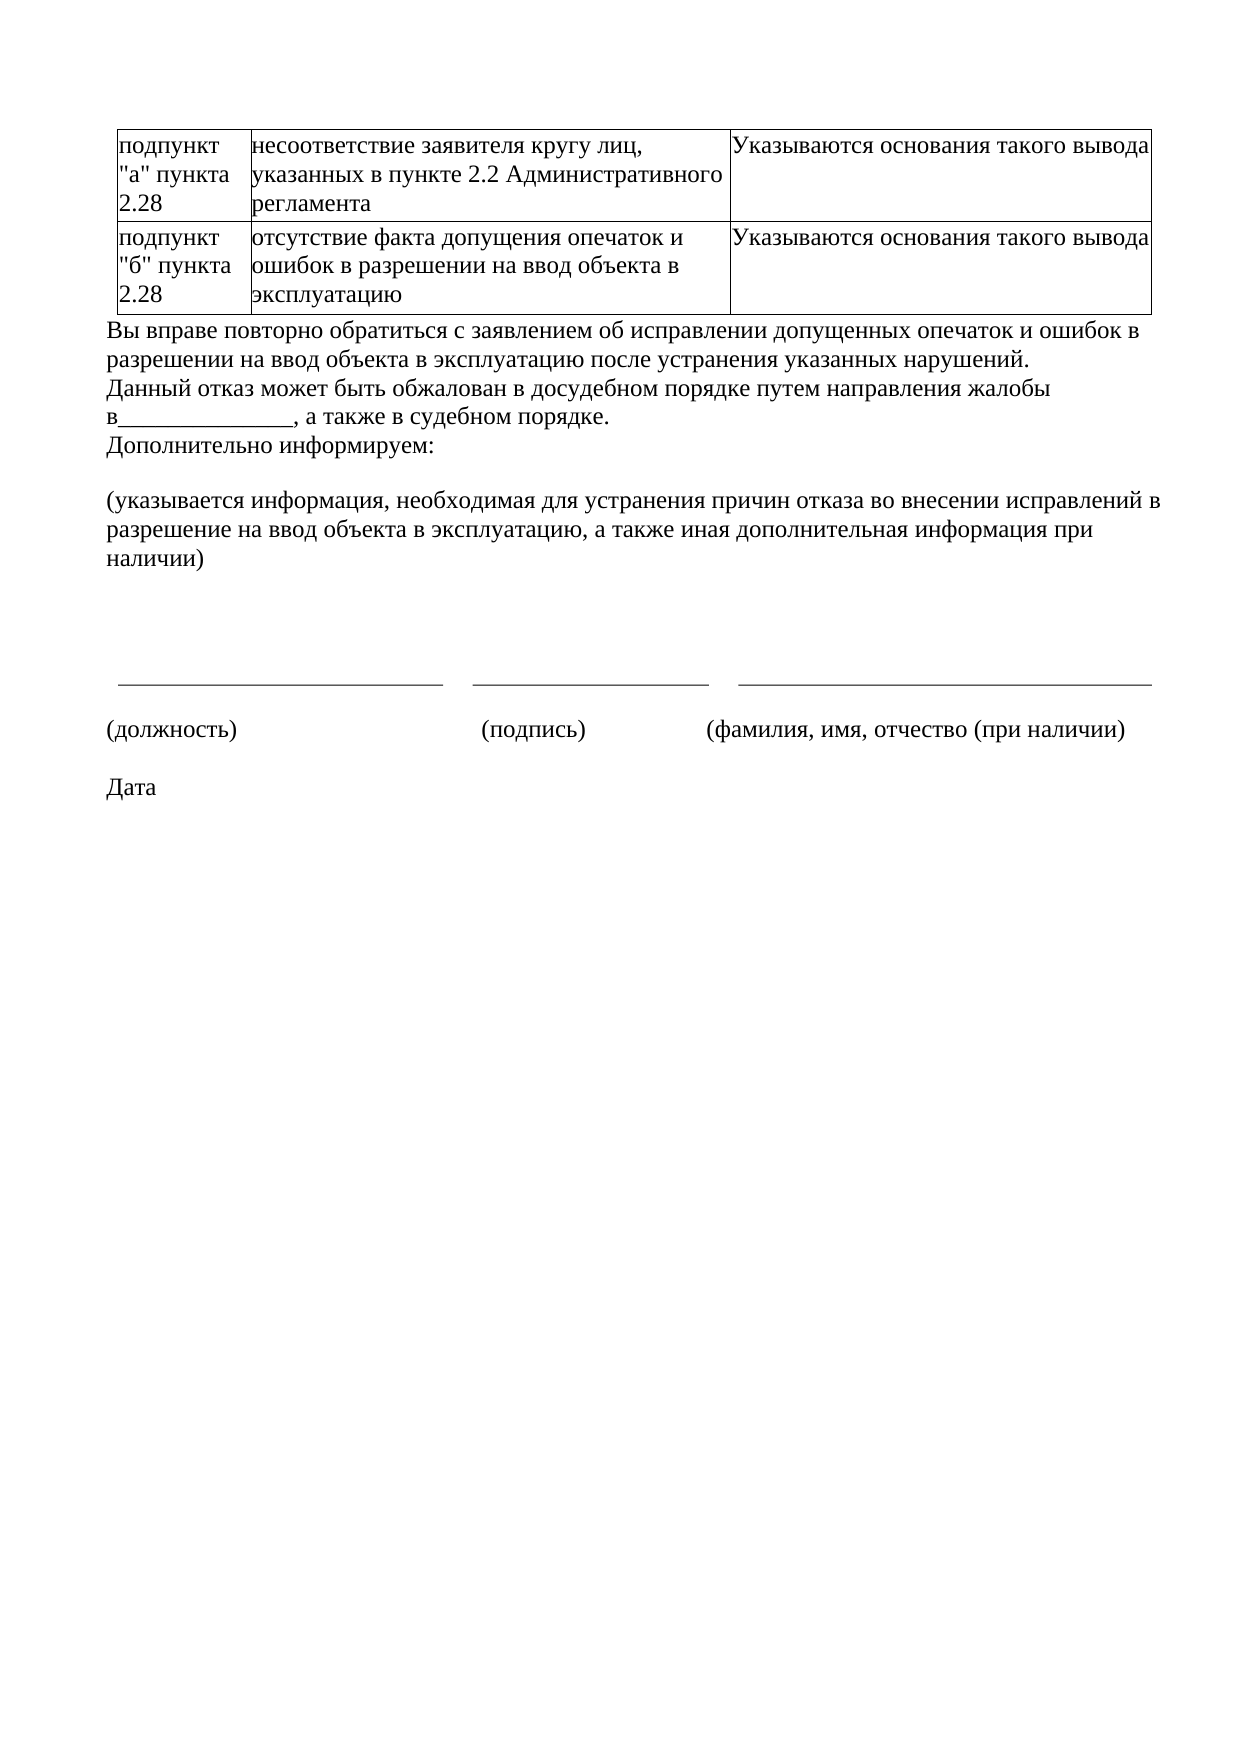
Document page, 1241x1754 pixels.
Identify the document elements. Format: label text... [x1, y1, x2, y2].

table_header несоответствие заявителя кругу лиц, указанных в пункте 2.2 Административного регламента [252, 130, 730, 221]
text Дополнительно информируем: [106, 430, 1186, 459]
text Дата [106, 772, 1186, 801]
text (указывается информация, необходимая для устранения причин отказа во внесении исправлений в разрешение на ввод объекта в эксплуатацию, а также иная дополнительная информация при наличии) [106, 485, 1186, 572]
table_cell подпункт "б" пункта 2.28 [118, 222, 251, 314]
table_cell отсутствие факта допущения опечаток и ошибок в разрешении на ввод объекта в эксплуатацию [252, 222, 730, 314]
table_cell Указываются основания такого вывода [731, 222, 1151, 314]
text Вы вправе повторно обратиться с заявлением об исправлении допущенных опечаток и ошибок в разрешении на ввод объекта в эксплуатацию после устранения указанных нарушений. [106, 315, 1186, 373]
table_header Указываются основания такого вывода [731, 130, 1151, 221]
text (должность) (подпись) (фамилия, имя, отчество (при наличии) [106, 714, 1186, 743]
table_header подпункт "а" пункта 2.28 [118, 130, 251, 221]
text Данный отказ может быть обжалован в досудебном порядке путем направления жалобы в______________, а также в судебном порядке. [106, 373, 1186, 430]
